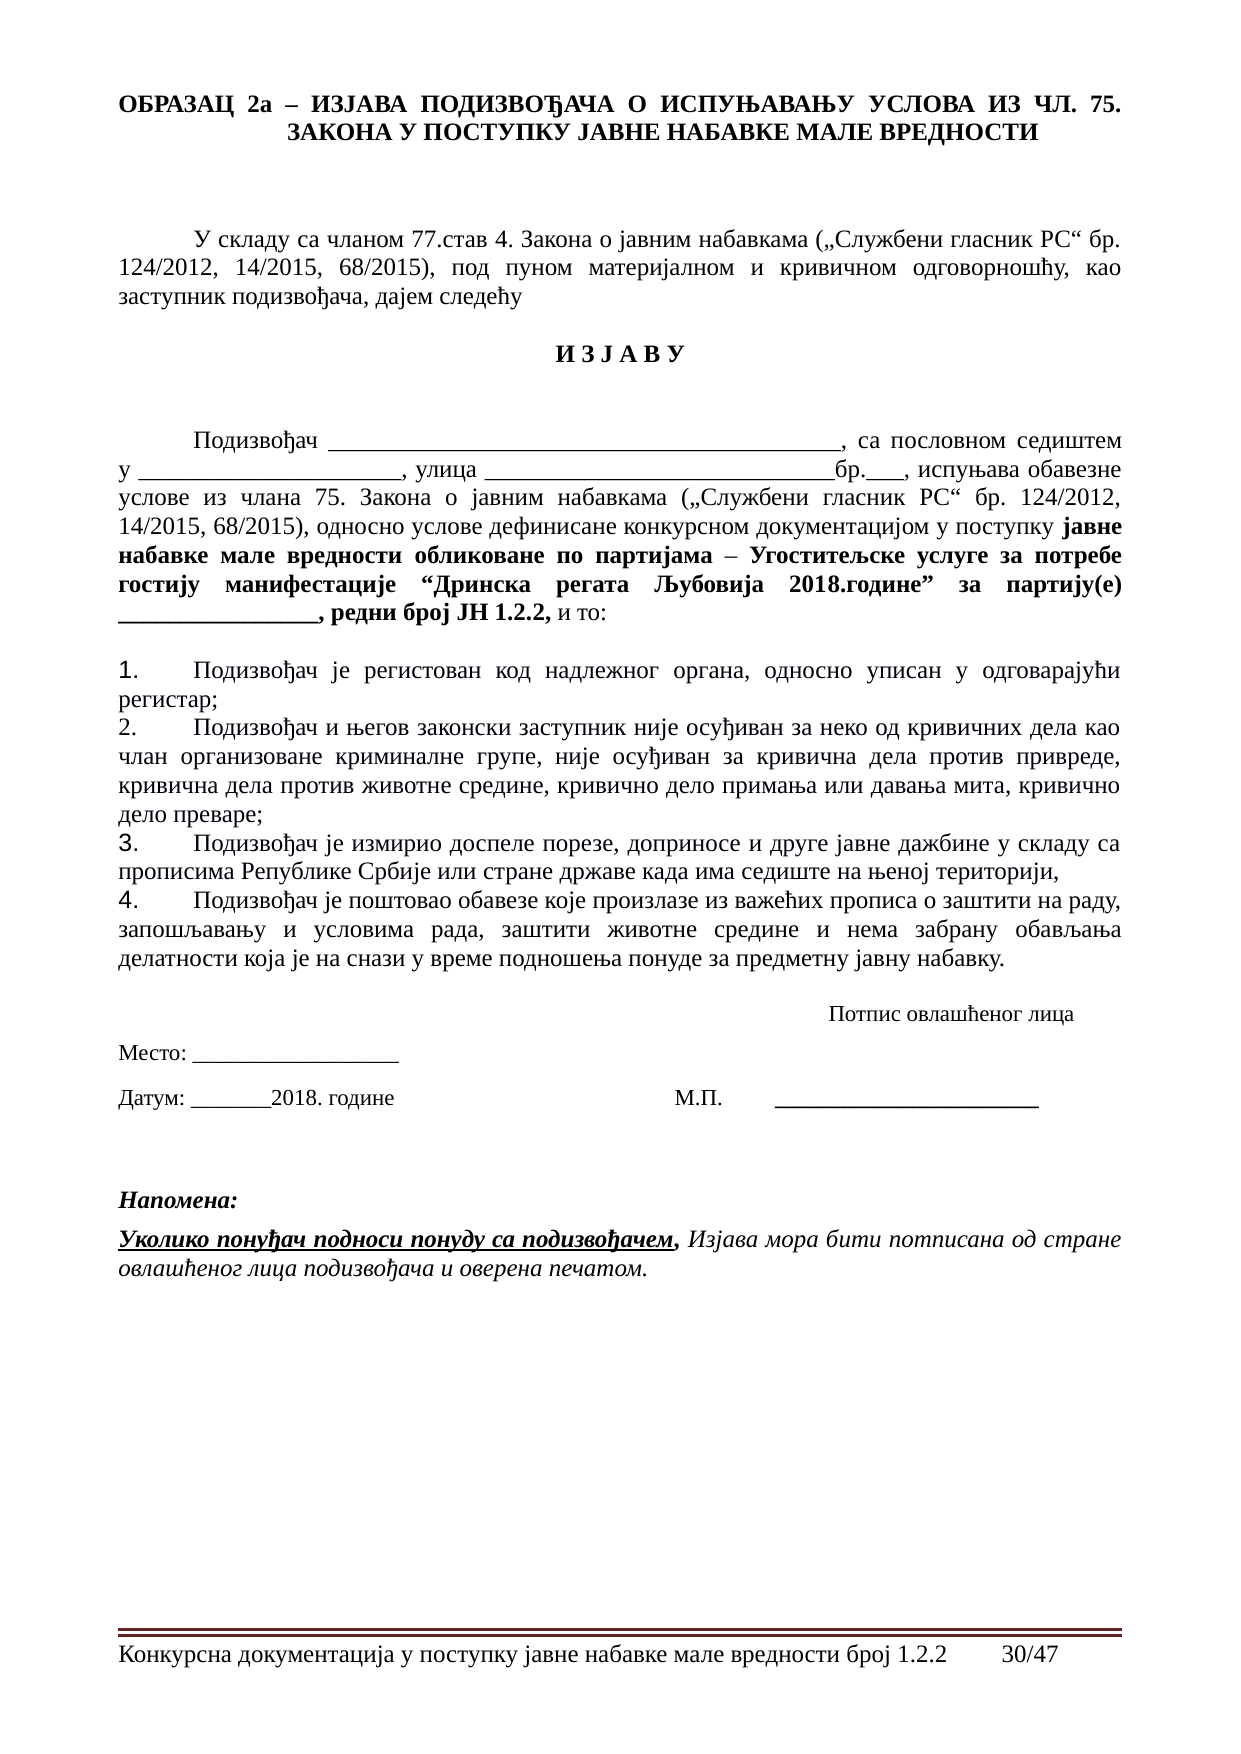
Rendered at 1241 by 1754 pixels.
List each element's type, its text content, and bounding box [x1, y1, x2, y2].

list Подизвођач и његов законски заступник није осуђиван за неко од кривичних дела као члан организоване криминалне групе, није осуђиван за кривична дела против привреде, кривична дела против животне средине, кривично дело примања или давања мита, кривично дело преваре; [118, 712, 1122, 827]
text ОБРАЗАЦ 2а – ИЗЈАВА ПОДИЗВОЂАЧА О ИСПУЊАВАЊУ УСЛОВА ИЗ ЧЛ. 75. ЗАКОНА У ПОСТУПКУ ЈАВНЕ НАБАВКЕ МАЛЕ ВРЕДНОСТИ [118, 89, 1122, 146]
text Подизвођач _________________________________________, са пословном седиштем у _____________________, улица ____________________________бр.___, испуњава обавезне услове из члана 75. Закона о јавним набавкама („Службени гласник РС“ бр. 124/2012, 14/2015, 68/2015), односно услове дефинисане конкурсном документацијом у поступку јавне набавке мале вредности обликоване по партијама – Угоститељске услуге за потребе гостију манифестације “Дринска регата Љубовија 2018.године” за партију(е) ________________, редни број ЈН 1.2.2, и то: [118, 425, 1122, 626]
list Подизвођач је измирио доспеле порезе, доприносе и друге јавне дажбине у складу са прописима Републике Србије или стране државе када има седиште на њеној територији, [118, 827, 1122, 885]
text Датум: _______2018. године M.П. _______________________ [118, 1084, 1122, 1110]
text И З Ј А В У [118, 339, 1122, 367]
list Подизвођач је поштовао обавезе које произлазе из важећих прописа о заштити на раду, запошљавању и условима рада, заштити животне средине и нема забрану обављања делатности која је на снази у време подношења понуде за предметну јавну набавку. [118, 885, 1122, 971]
text Напомена: [118, 1186, 1122, 1214]
text Потпис овлашћеног лица [118, 1000, 1115, 1027]
text Место: __________________ [118, 1038, 1122, 1065]
list Подизвођач је регистован код надлежног органа, односно уписан у одговарајући регистар; [118, 655, 1122, 712]
text У складу са чланом 77.став 4. Закона о јавним набавкама („Службени гласник РС“ бр. 124/2012, 14/2015, 68/2015), под пуном материјалном и кривичном одговорношћу, као заступник подизвођача, дајем следећу [118, 224, 1122, 310]
text Уколико понуђач подноси понуду са подизвођачем, Изјава мора бити потписана од стране овлашћеног лица подизвођача и оверена печатом. [118, 1224, 1122, 1282]
